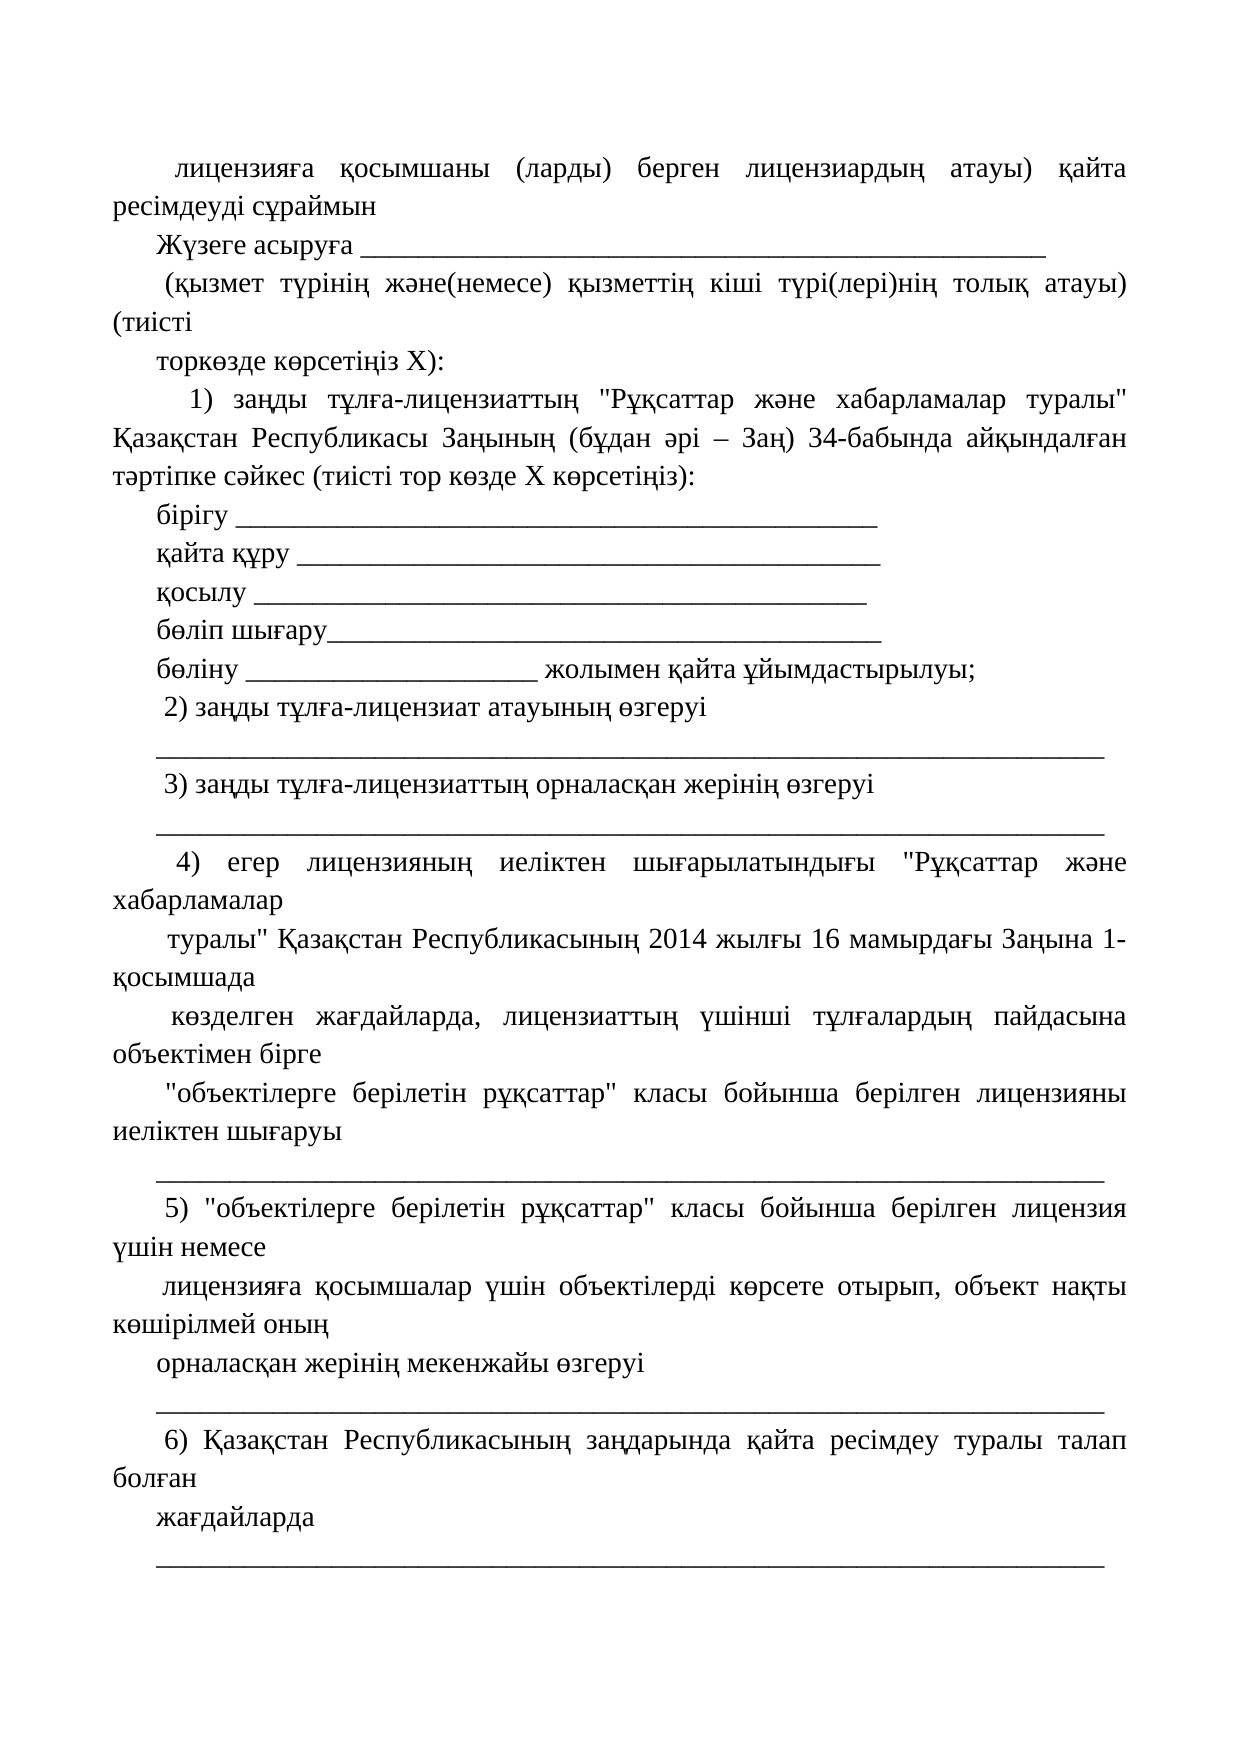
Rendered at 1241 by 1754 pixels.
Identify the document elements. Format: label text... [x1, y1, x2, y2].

text қайта құру ________________________________________ [112, 535, 1128, 569]
text лицензияға қосымшаны (ларды) берген лицензиардың атауы) қайта ресімдеуді сұраймын [112, 150, 1128, 222]
text _________________________________________________________________ [112, 728, 1128, 762]
text 2) заңды тұлға-лицензиат атауының өзгеруі [112, 689, 1128, 723]
text бөліп шығару______________________________________ [112, 612, 1128, 646]
text 6) Қазақстан Республикасының заңдарында қайта ресімдеу туралы талап болған [112, 1422, 1128, 1494]
text 1) заңды тұлға-лицензиаттың "Рұқсаттар және хабарламалар туралы" Қазақстан Республикасы Заңының (бұдан әрі – Заң) 34-бабында айқындалған тәртіпке сәйкес (тиісті тор көзде Х көрсетіңіз): [112, 381, 1128, 492]
text торкөзде көрсетіңіз Х): [112, 343, 1128, 376]
text 5) "объектілерге берілетін рұқсаттар" класы бойынша берілген лицензия үшін немесе [112, 1191, 1128, 1263]
text орналасқан жерінің мекенжайы өзгеруі [112, 1345, 1128, 1378]
text лицензияға қосымшалар үшін объектілерді көрсете отырып, объект нақты көшірілмей оның [112, 1268, 1128, 1340]
text бөліну ____________________ жолымен қайта ұйымдастырылуы; [112, 651, 1128, 684]
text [112, 1383, 1128, 1417]
text _________________________________________________________________ [112, 805, 1128, 839]
text қосылу __________________________________________ [112, 574, 1128, 607]
text _________________________________________________________________ [112, 1152, 1128, 1186]
text "объектілерге берілетін рұқсаттар" класы бойынша берілген лицензияны иеліктен шығаруы [112, 1075, 1128, 1147]
text жағдайларда [112, 1499, 1128, 1532]
text туралы" Қазақстан Республикасының 2014 жылғы 16 мамырдағы Заңына 1-қосымшада [112, 921, 1128, 993]
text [112, 1537, 1128, 1571]
text (қызмет түрінің және(немесе) қызметтің кіші түрі(лері)нің толық атауы) (тиісті [112, 266, 1128, 338]
text 4) егер лицензияның иеліктен шығарылатындығы "Рұқсаттар және хабарламалар [112, 844, 1128, 916]
text 3) заңды тұлға-лицензиаттың орналасқан жерінің өзгеруі [112, 767, 1128, 800]
text көзделген жағдайларда, лицензиаттың үшінші тұлғалардың пайдасына объектімен бірге [112, 998, 1128, 1070]
text Жүзеге асыруға _______________________________________________ [112, 227, 1128, 261]
text бірігу ____________________________________________ [112, 497, 1128, 530]
